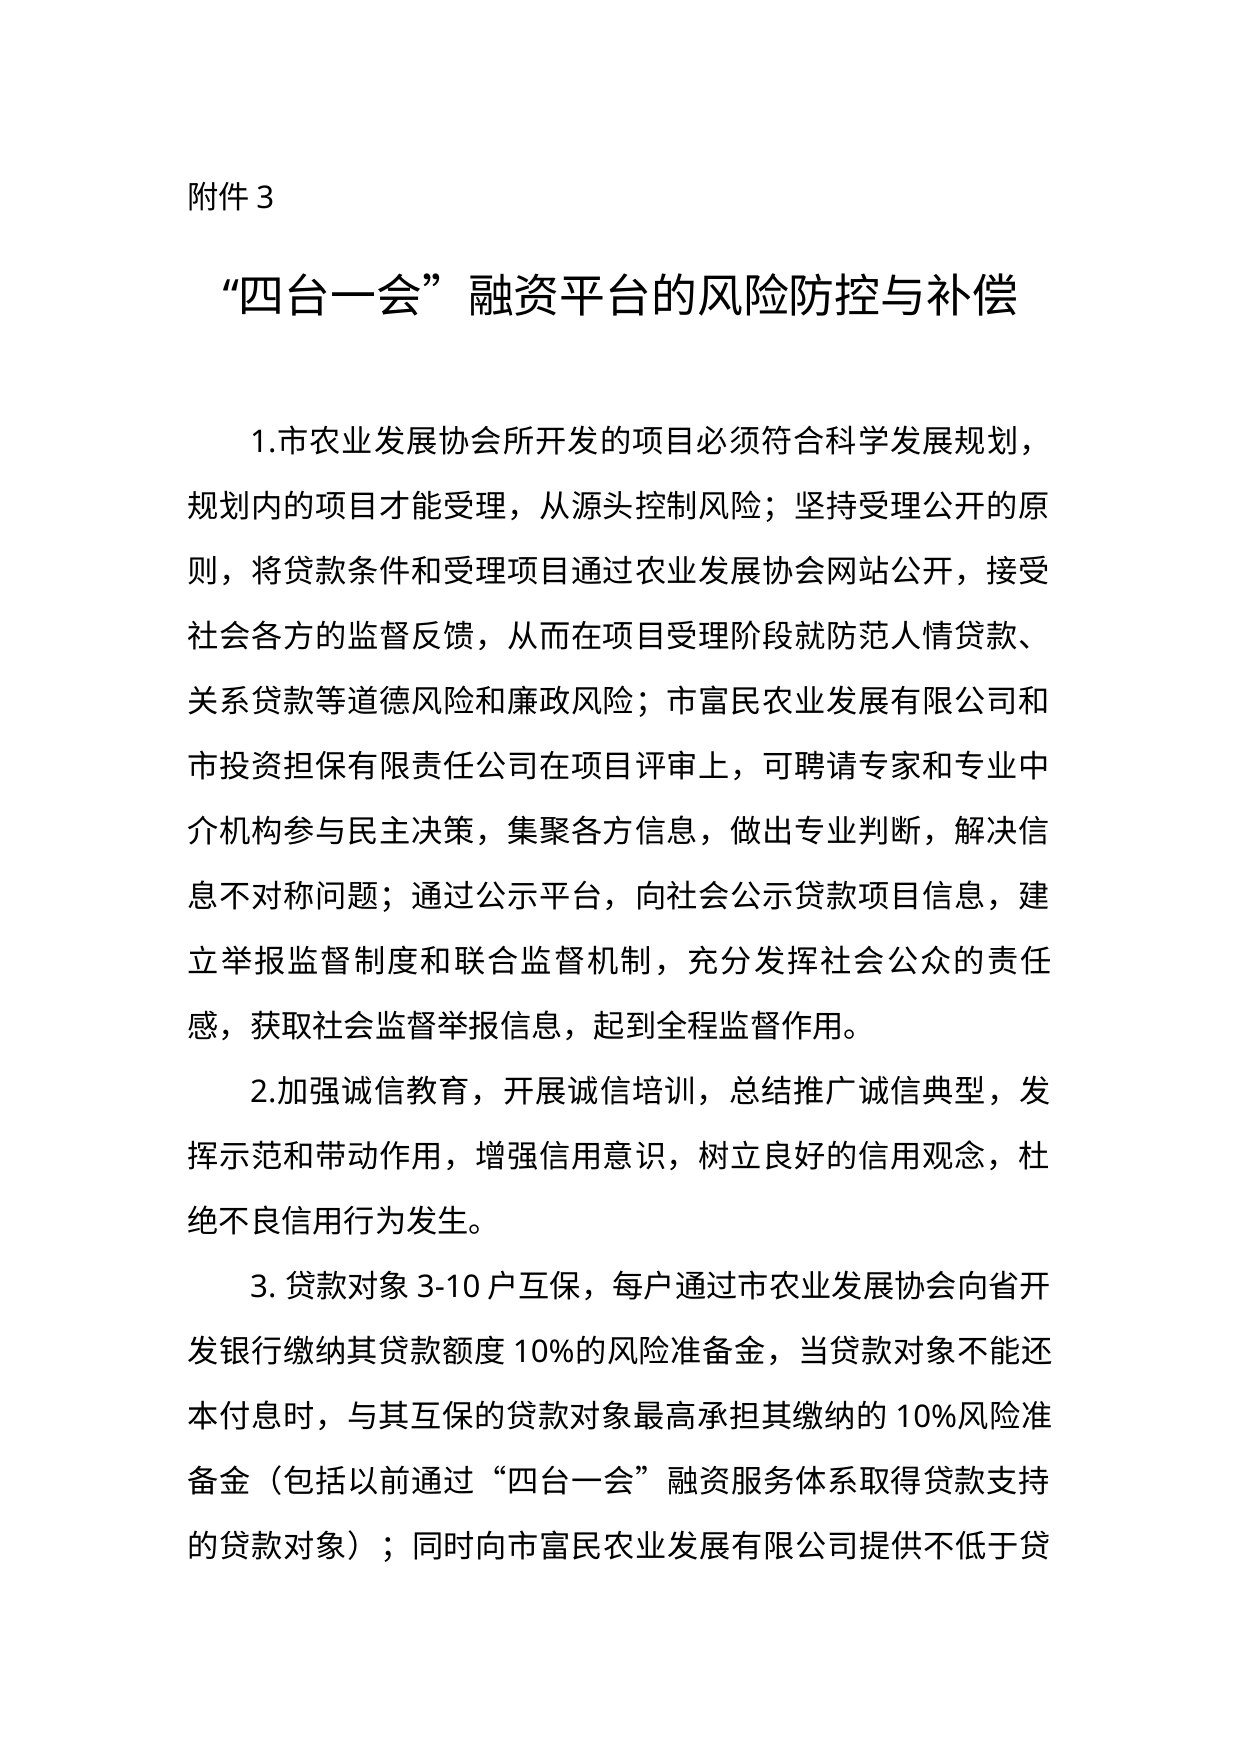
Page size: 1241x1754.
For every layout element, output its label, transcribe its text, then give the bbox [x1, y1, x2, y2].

text 1.市农业发展协会所开发的项目必须符合科学发展规划，规划内的项目才能受理，从源头控制风险；坚持受理公开的原则，将贷款条件和受理项目通过农业发展协会网站公开，接受社会各方的监督反馈，从而在项目受理阶段就防范人情贷款、关系贷款等道德风险和廉政风险；市富民农业发展有限公司和市投资担保有限责任公司在项目评审上，可聘请专家和专业中介机构参与民主决策，集聚各方信息，做出专业判断，解决信息不对称问题；通过公示平台，向社会公示贷款项目信息，建立举报监督制度和联合监督机制，充分发挥社会公众的责任感，获取社会监督举报信息，起到全程监督作用。 [187, 406, 1053, 1056]
text 2.加强诚信教育，开展诚信培训，总结推广诚信典型，发挥示范和带动作用，增强信用意识，树立良好的信用观念，杜绝不良信用行为发生。 [187, 1056, 1053, 1251]
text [187, 1251, 1053, 1576]
text 附件3 [187, 162, 1053, 227]
text “四台一会”融资平台的风险防控与补偿 [187, 243, 1053, 341]
